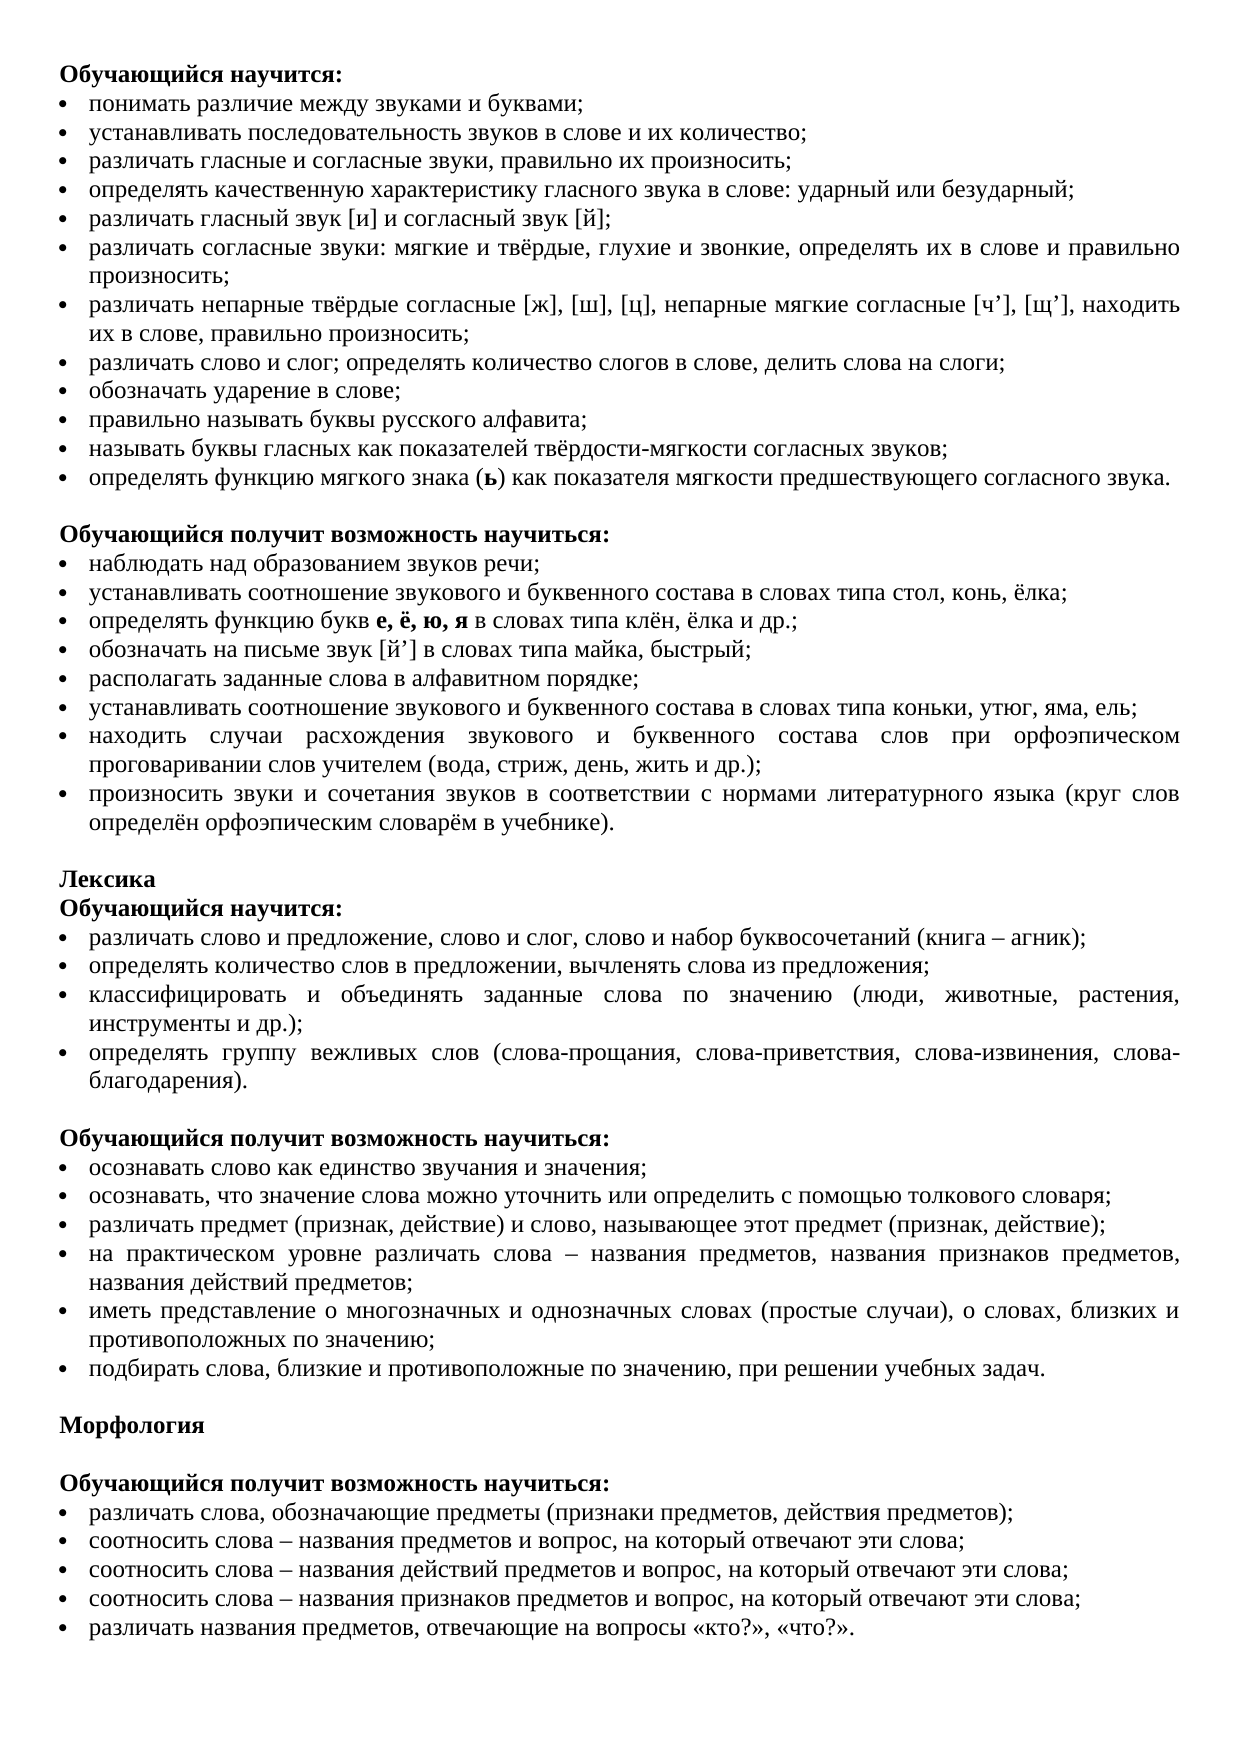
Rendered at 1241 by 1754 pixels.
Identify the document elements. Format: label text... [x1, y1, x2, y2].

text Обучающийся получит возможность научиться: [59, 1123, 1181, 1152]
list произносить звуки и сочетания звуков в соответствии с нормами литературного языка (круг слов определён орфоэпическим словарём в учебнике). [59, 778, 1181, 835]
text Обучающийся научится: [59, 893, 1181, 922]
list устанавливать последовательность звуков в слове и их количество; [59, 117, 1181, 145]
list различать слово и предложение, слово и слог, слово и набор буквосочетаний (книга – агник); [59, 922, 1181, 950]
list подбирать слова, близкие и противоположные по значению, при решении учебных задач. [59, 1353, 1181, 1382]
list определять функцию мягкого знака (ь) как показателя мягкости предшествующего согласного звука. [59, 462, 1181, 490]
list понимать различие между звуками и буквами; [59, 88, 1181, 117]
list определять функцию букв е, ё, ю, я в словах типа клён, ёлка и др.; [59, 605, 1181, 634]
list различать названия предметов, отвечающие на вопросы «кто?», «что?». [59, 1612, 1181, 1640]
list обозначать на письме звук [й’] в словах типа майка, быстрый; [59, 634, 1181, 663]
list соотносить слова – названия предметов и вопрос, на который отвечают эти слова; [59, 1525, 1181, 1554]
list различать предмет (признак, действие) и слово, называющее этот предмет (признак, действие); [59, 1209, 1181, 1238]
list на практическом уровне различать слова – названия предметов, названия признаков предметов, названия действий предметов; [59, 1238, 1181, 1295]
list называть буквы гласных как показателей твёрдости-мягкости согласных звуков; [59, 433, 1181, 462]
list различать слово и слог; определять количество слогов в слове, делить слова на слоги; [59, 347, 1181, 375]
list находить случаи расхождения звукового и буквенного состава слов при орфоэпическом проговаривании слов учителем (вода, стриж, день, жить и др.); [59, 720, 1181, 778]
list различать согласные звуки: мягкие и твёрдые, глухие и звонкие, определять их в слове и правильно произносить; [59, 232, 1181, 289]
list устанавливать соотношение звукового и буквенного состава в словах типа коньки, утюг, яма, ель; [59, 692, 1181, 720]
list осознавать слово как единство звучания и значения; [59, 1152, 1181, 1180]
list осознавать, что значение слова можно уточнить или определить с помощью толкового словаря; [59, 1180, 1181, 1209]
list определять группу вежливых слов (слова-прощания, слова-приветствия, слова-извинения, слова-благодарения). [59, 1037, 1181, 1094]
list классифицировать и объединять заданные слова по значению (люди, животные, растения, инструменты и др.); [59, 979, 1181, 1037]
list различать непарные твёрдые согласные [ж], [ш], [ц], непарные мягкие согласные [ч’], [щ’], находить их в слове, правильно произносить; [59, 289, 1181, 347]
list наблюдать над образованием звуков речи; [59, 548, 1181, 577]
text Лексика [59, 864, 1181, 893]
list располагать заданные слова в алфавитном порядке; [59, 663, 1181, 692]
list иметь представление о многозначных и однозначных словах (простые случаи), о словах, близких и противоположных по значению; [59, 1295, 1181, 1353]
text Обучающийся научится: [59, 59, 1181, 88]
list различать гласный звук [и] и согласный звук [й]; [59, 203, 1181, 232]
list различать слова, обозначающие предметы (признаки предметов, действия предметов); [59, 1497, 1181, 1525]
text Обучающийся получит возможность научиться: [59, 1468, 1181, 1497]
list устанавливать соотношение звукового и буквенного состава в словах типа стол, конь, ёлка; [59, 577, 1181, 605]
list определять количество слов в предложении, вычленять слова из предложения; [59, 950, 1181, 979]
list обозначать ударение в слове; [59, 375, 1181, 404]
list правильно называть буквы русского алфавита; [59, 404, 1181, 433]
list различать гласные и согласные звуки, правильно их произносить; [59, 145, 1181, 174]
text Обучающийся получит возможность научиться: [59, 519, 1181, 548]
list определять качественную характеристику гласного звука в слове: ударный или безударный; [59, 174, 1181, 203]
list соотносить слова – названия действий предметов и вопрос, на который отвечают эти слова; [59, 1554, 1181, 1583]
list соотносить слова – названия признаков предметов и вопрос, на который отвечают эти слова; [59, 1583, 1181, 1612]
text Морфология [59, 1410, 1181, 1439]
